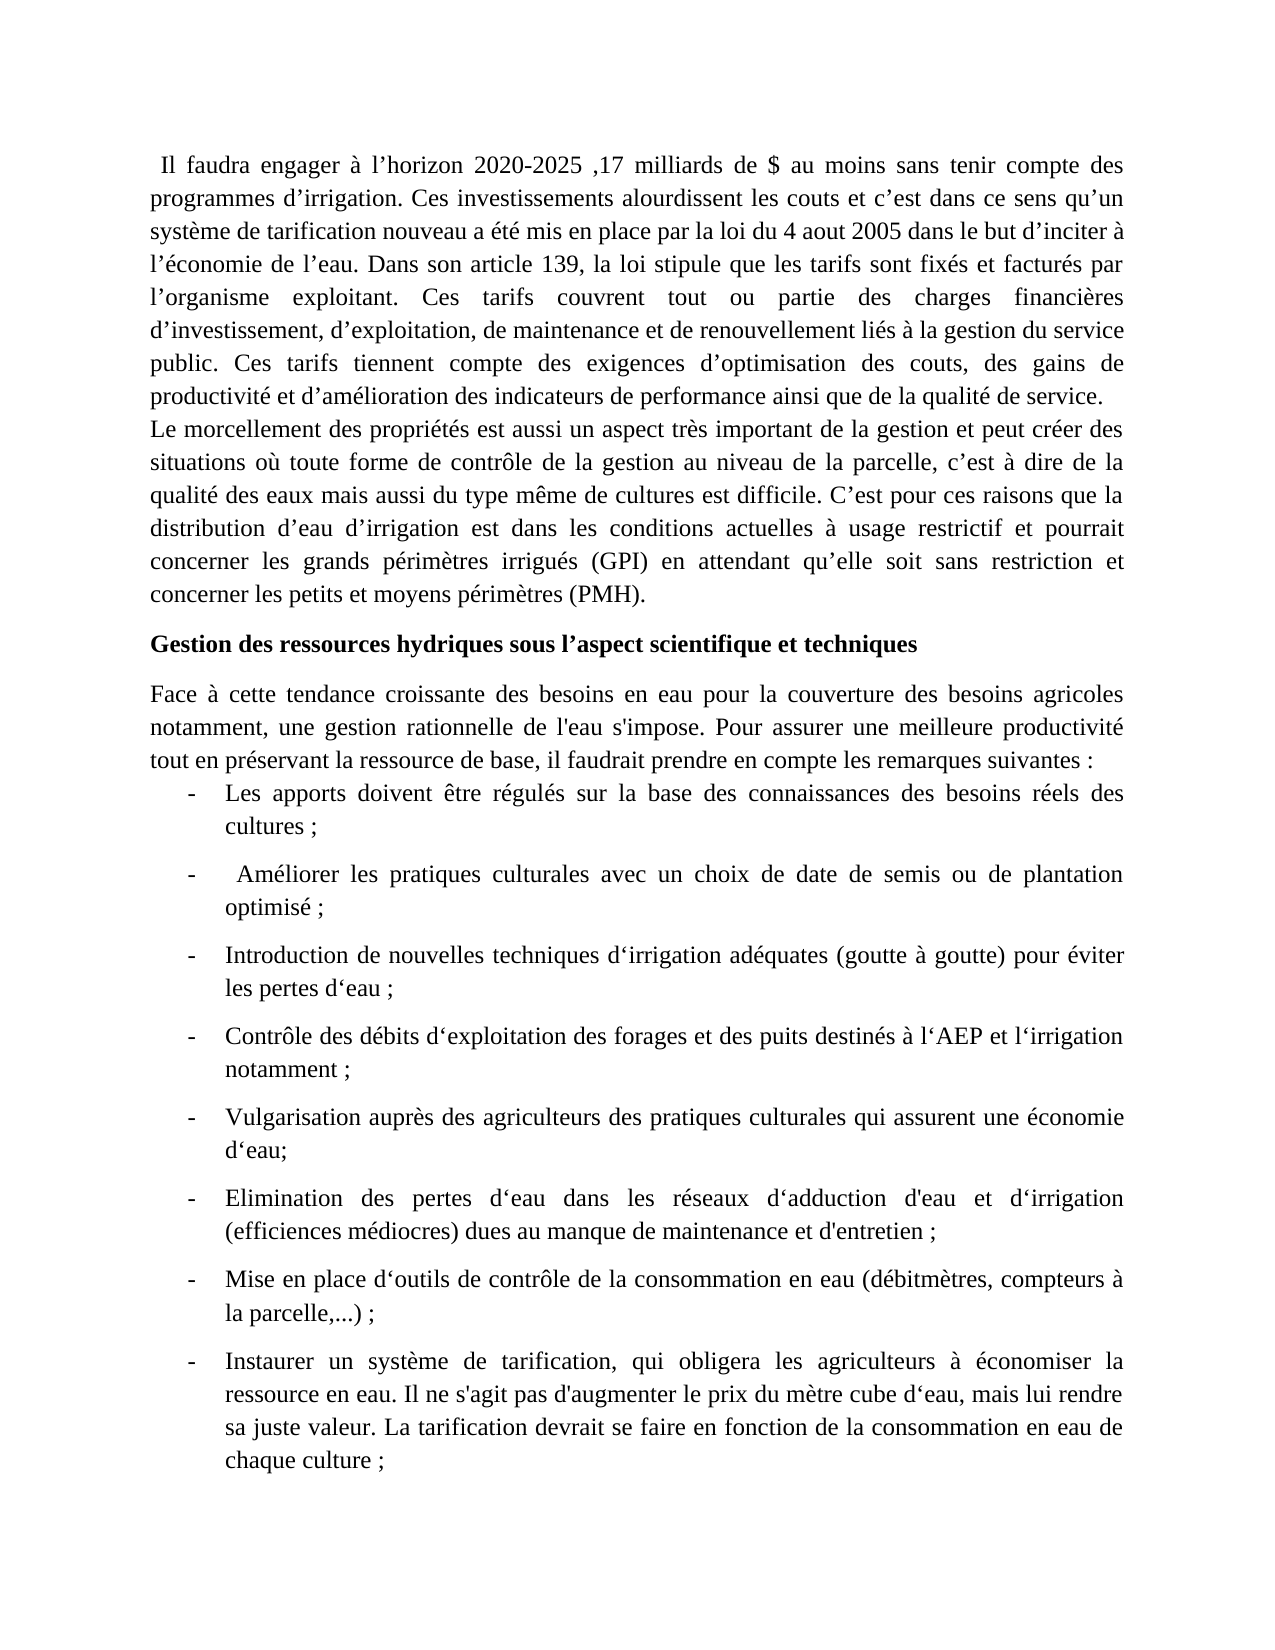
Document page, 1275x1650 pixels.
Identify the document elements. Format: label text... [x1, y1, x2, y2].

list Vulgarisation auprès des agriculteurs des pratiques culturales qui assurent une économie d‘eau; [187, 1102, 1125, 1164]
list Mise en place d‘outils de contrôle de la consommation en eau (débitmètres, compteurs à la parcelle,...) ; [187, 1264, 1125, 1326]
list Contrôle des débits d‘exploitation des forages et des puits destinés à l‘AEP et l‘irrigation notamment ; [187, 1021, 1125, 1083]
list Il faudra engager à l’horizon 2020-2025 ,17 milliards de $ au moins sans tenir compte des programmes d’irrigation. Ces investissements alourdissent les couts et c’est dans ce sens qu’un système de tarification nouveau a été mis en place par la loi du 4 aout 2005 dans le but d’inciter à l’économie de l’eau. Dans son article 139, la loi stipule que les tarifs sont fixés et facturés par l’organisme exploitant. Ces tarifs couvrent tout ou partie des charges financières d’investissement, d’exploitation, de maintenance et de renouvellement liés à la gestion du service public. Ces tarifs tiennent compte des exigences d’optimisation des couts, des gains de productivité et d’amélioration des indicateurs de performance ainsi que de la qualité de service. [150, 150, 1125, 410]
list Les apports doivent être régulés sur la base des connaissances des besoins réels des cultures ; [187, 778, 1125, 839]
list Instaurer un système de tarification, qui obligera les agriculteurs à économiser la ressource en eau. Il ne s'agit pas d'augmenter le prix du mètre cube d‘eau, mais lui rendre sa juste valeur. La tarification devrait se faire en fonction de la consommation en eau de chaque culture ; [187, 1346, 1125, 1473]
list Améliorer les pratiques culturales avec un choix de date de semis ou de plantation optimisé ; [187, 859, 1125, 921]
list Le morcellement des propriétés est aussi un aspect très important de la gestion et peut créer des situations où toute forme de contrôle de la gestion au niveau de la parcelle, c’est à dire de la qualité des eaux mais aussi du type même de cultures est difficile. C’est pour ces raisons que la distribution d’eau d’irrigation est dans les conditions actuelles à usage restrictif et pourrait concerner les grands périmètres irrigués (GPI) en attendant qu’elle soit sans restriction et concerner les petits et moyens périmètres (PMH). [150, 414, 1125, 608]
text Face à cette tendance croissante des besoins en eau pour la couverture des besoins agricoles notamment, une gestion rationnelle de l'eau s'impose. Pour assurer une meilleure productivité tout en préservant la ressource de base, il faudrait prendre en compte les remarques suivantes : [150, 679, 1125, 773]
list Introduction de nouvelles techniques d‘irrigation adéquates (goutte à goutte) pour éviter les pertes d‘eau ; [187, 940, 1125, 1002]
list Elimination des pertes d‘eau dans les réseaux d‘adduction d'eau et d‘irrigation (efficiences médiocres) dues au manque de maintenance et d'entretien ; [187, 1183, 1125, 1245]
text Gestion des ressources hydriques sous l’aspect scientifique et techniques [150, 629, 1125, 658]
